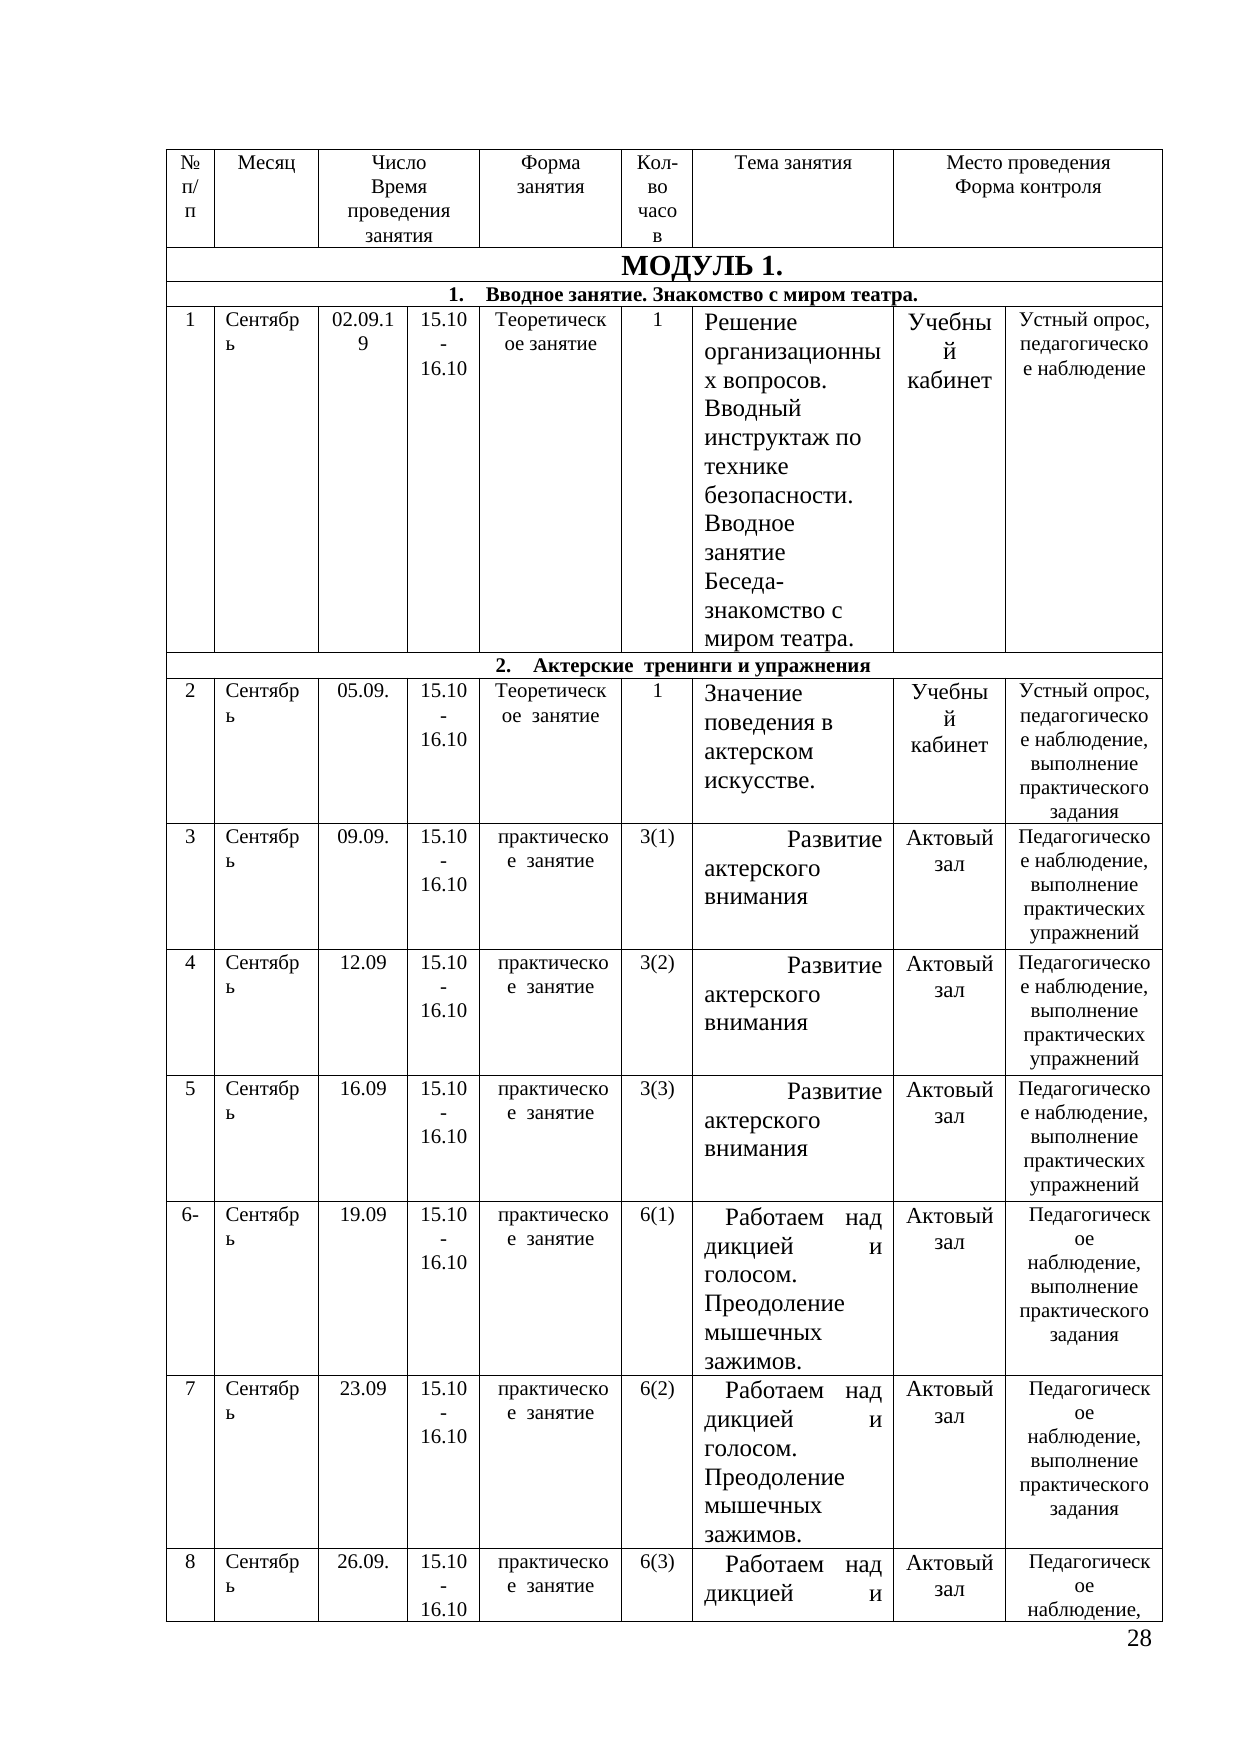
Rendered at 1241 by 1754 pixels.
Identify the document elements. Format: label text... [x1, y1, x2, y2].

table_cell 7 [167, 1376, 214, 1548]
table_cell Решение организационных вопросов. Вводный инструктаж по технике безопасности. Вводное занятие Беседа-знакомство с миром театра. [693, 307, 893, 652]
table_cell Развитие актерского внимания [693, 824, 893, 949]
table_cell Работаем над дикцией и голосом. Преодоление мышечных зажимов. [693, 1376, 893, 1548]
table_cell 16.09 [319, 1076, 407, 1201]
table_cell 15.10-16.10 [408, 679, 479, 823]
table_cell 15.10-16.10 [408, 824, 479, 949]
table_cell Актовый зал [894, 1076, 1005, 1201]
table_header № п/п [167, 150, 214, 247]
table_cell 2 [167, 679, 214, 823]
table_cell Педагогическое наблюдение, выполнение практических упражнений [1006, 824, 1162, 949]
table_cell Актовый зал [894, 824, 1005, 949]
table_cell 3(3) [622, 1076, 692, 1201]
table_cell 1 [167, 307, 214, 652]
table_cell 5 [167, 1076, 214, 1201]
table_cell 15.10-16.10 [408, 1376, 479, 1548]
table_cell 3(1) [622, 824, 692, 949]
table_cell 09.09. [319, 824, 407, 949]
table_header Число Время проведения занятия [319, 150, 479, 247]
table_cell 3(2) [622, 950, 692, 1075]
table_cell 23.09 [319, 1376, 407, 1548]
table_cell 15.10-16.10 [408, 1549, 479, 1621]
table_cell Педагогическое наблюдение, выполнение практических упражнений [1006, 950, 1162, 1075]
table_cell практическое занятие [480, 824, 621, 949]
table_cell Сентябрь [215, 1202, 318, 1374]
table_cell Работаем над дикцией и голосом. Преодоление мышечных зажимов. [693, 1202, 893, 1374]
table_cell 6(2) [622, 1376, 692, 1548]
table_cell Устный опрос, педагогическое наблюдение [1006, 307, 1162, 652]
table_cell Значение поведения в актерском искусстве. [693, 679, 893, 823]
table_cell 6(1) [622, 1202, 692, 1374]
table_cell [1006, 1549, 1162, 1621]
table_cell Теоретическое занятие [480, 679, 621, 823]
table_cell 12.09 [319, 950, 407, 1075]
table_cell 3 [167, 824, 214, 949]
table_cell Развитие актерского внимания [693, 950, 893, 1075]
table_cell 19.09 [319, 1202, 407, 1374]
table_cell 26.09. [319, 1549, 407, 1621]
table_cell практическое занятие [480, 950, 621, 1075]
table_cell Актовый зал [894, 1202, 1005, 1374]
table_cell Вводное занятие. Знакомство с миром театра. [167, 282, 1162, 306]
table_cell Педагогическое наблюдение, выполнение практических упражнений [1006, 1076, 1162, 1201]
table_cell Актерские тренинги и упражнения [167, 653, 1162, 677]
table_header Месяц [215, 150, 318, 247]
table_cell Сентябрь [215, 824, 318, 949]
table_cell Актовый зал [894, 1549, 1005, 1621]
table_cell 15.10-16.10 [408, 1076, 479, 1201]
table_cell Сентябрь [215, 950, 318, 1075]
table_cell Сентябрь [215, 1076, 318, 1201]
table_header Место проведения Форма контроля [894, 150, 1162, 247]
table_cell Актовый зал [894, 950, 1005, 1075]
table_cell Теоретическое занятие [480, 307, 621, 652]
table_header Кол-во часов [622, 150, 692, 247]
table_cell МОДУЛЬ 1. [167, 248, 1162, 281]
table_cell Актовый зал [894, 1376, 1005, 1548]
table_cell 6(3) [622, 1549, 692, 1621]
table_cell Сентябрь [215, 1376, 318, 1548]
table_cell Сентябрь [215, 307, 318, 652]
table_cell практическое занятие [480, 1202, 621, 1374]
table_cell практическое занятие [480, 1376, 621, 1548]
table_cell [693, 1549, 893, 1621]
table_cell Педагогическое наблюдение, выполнение практического задания [1006, 1202, 1162, 1374]
table_cell 15.10-16.10 [408, 1202, 479, 1374]
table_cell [480, 1549, 621, 1621]
table_header Форма занятия [480, 150, 621, 247]
table_cell Сентябрь [215, 679, 318, 823]
table_cell Устный опрос, педагогическое наблюдение, выполнение практического задания [1006, 679, 1162, 823]
table_cell 1 [622, 679, 692, 823]
table_cell 15.10-16.10 [408, 950, 479, 1075]
table_cell 8 [167, 1549, 214, 1621]
table_cell 02.09.19 [319, 307, 407, 652]
table_cell 6- [167, 1202, 214, 1374]
table_cell 1 [622, 307, 692, 652]
table_cell 15.10-16.10 [408, 307, 479, 652]
table_cell Сентябрь [215, 1549, 318, 1621]
table_cell практическое занятие [480, 1076, 621, 1201]
table_cell 4 [167, 950, 214, 1075]
table_cell Учебный кабинет [894, 679, 1005, 823]
table_header Тема занятия [693, 150, 893, 247]
table_cell 05.09. [319, 679, 407, 823]
table_cell Учебный кабинет [894, 307, 1005, 652]
table_cell Развитие актерского внимания [693, 1076, 893, 1201]
table_cell Педагогическое наблюдение, выполнение практического задания [1006, 1376, 1162, 1548]
